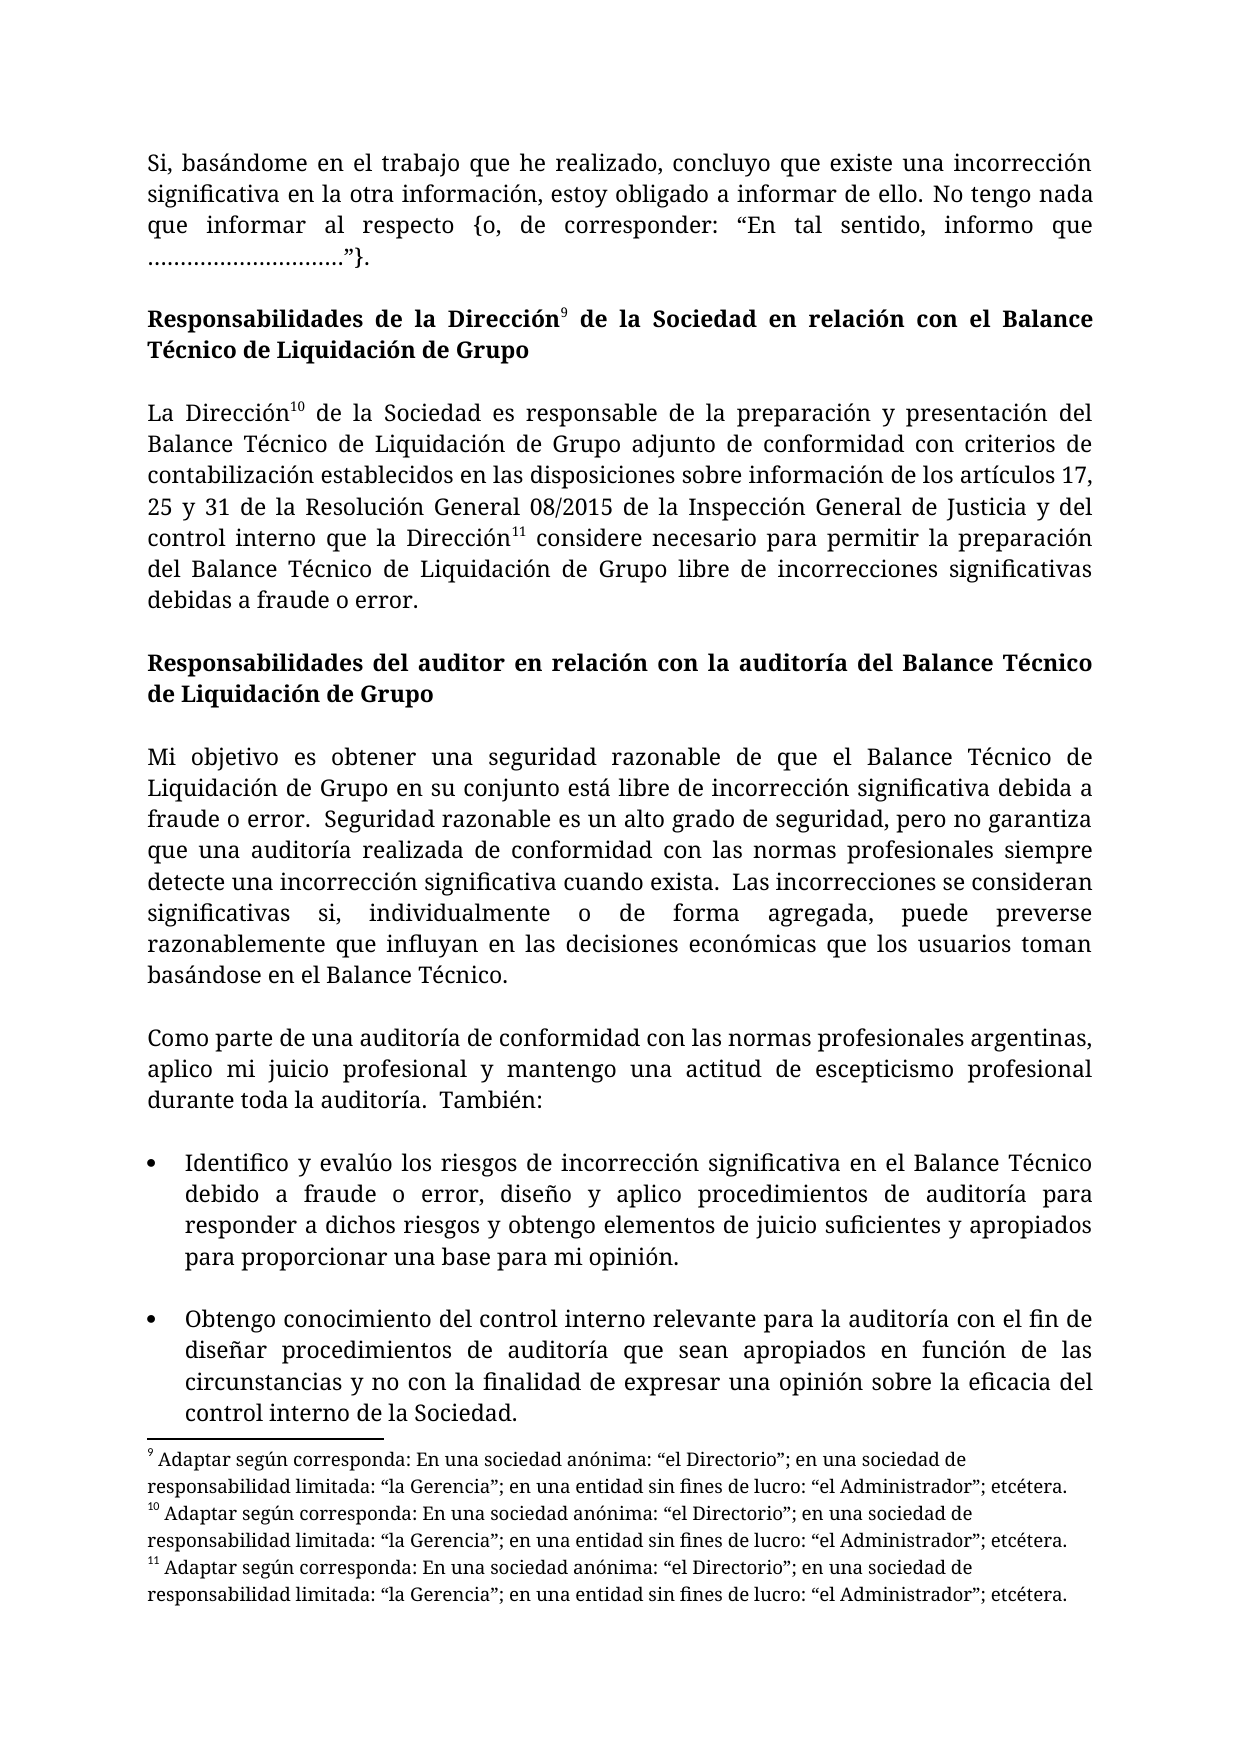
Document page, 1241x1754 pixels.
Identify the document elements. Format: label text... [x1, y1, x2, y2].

list Obtengo conocimiento del control interno relevante para la auditoría con el fin de diseñar procedimientos de auditoría que sean apropiados en función de las circunstancias y no con la finalidad de expresar una opinión sobre la eficacia del control interno de la Sociedad. [147, 1303, 1094, 1428]
list Identifico y evalúo los riesgos de incorrección significativa en el Balance Técnico debido a fraude o error, diseño y aplico procedimientos de auditoría para responder a dichos riesgos y obtengo elementos de juicio suficientes y apropiados para proporcionar una base para mi opinión. [147, 1147, 1094, 1272]
text Mi objetivo es obtener una seguridad razonable de que el Balance Técnico de Liquidación de Grupo en su conjunto está libre de incorrección significativa debida a fraude o error. Seguridad razonable es un alto grado de seguridad, pero no garantiza que una auditoría realizada de conformidad con las normas profesionales siempre detecte una incorrección significativa cuando exista. Las incorrecciones se consideran significativas si, individualmente o de forma agregada, puede preverse razonablemente que influyan en las decisiones económicas que los usuarios toman basándose en el Balance Técnico. [147, 741, 1094, 991]
text Responsabilidades del auditor en relación con la auditoría del Balance Técnico de Liquidación de Grupo [147, 647, 1094, 709]
text Como parte de una auditoría de conformidad con las normas profesionales argentinas, aplico mi juicio profesional y mantengo una actitud de escepticismo profesional durante toda la auditoría. También: [147, 1022, 1094, 1116]
text Responsabilidades de la Dirección de la Sociedad en relación con el Balance Técnico de Liquidación de Grupo [147, 303, 1094, 366]
text La Dirección de la Sociedad es responsable de la preparación y presentación del Balance Técnico de Liquidación de Grupo adjunto de conformidad con criterios de contabilización establecidos en las disposiciones sobre información de los artículos 17, 25 y 31 de la Resolución General 08/2015 de la Inspección General de Justicia y del control interno que la Dirección considere necesario para permitir la preparación del Balance Técnico de Liquidación de Grupo libre de incorrecciones significativas debidas a fraude o error. [147, 397, 1094, 616]
text Si, basándome en el trabajo que he realizado, concluyo que existe una incorrección significativa en la otra información, estoy obligado a informar de ello. No tengo nada que informar al respecto {o, de corresponder: “En tal sentido, informo que …………………………”}. [147, 147, 1094, 272]
